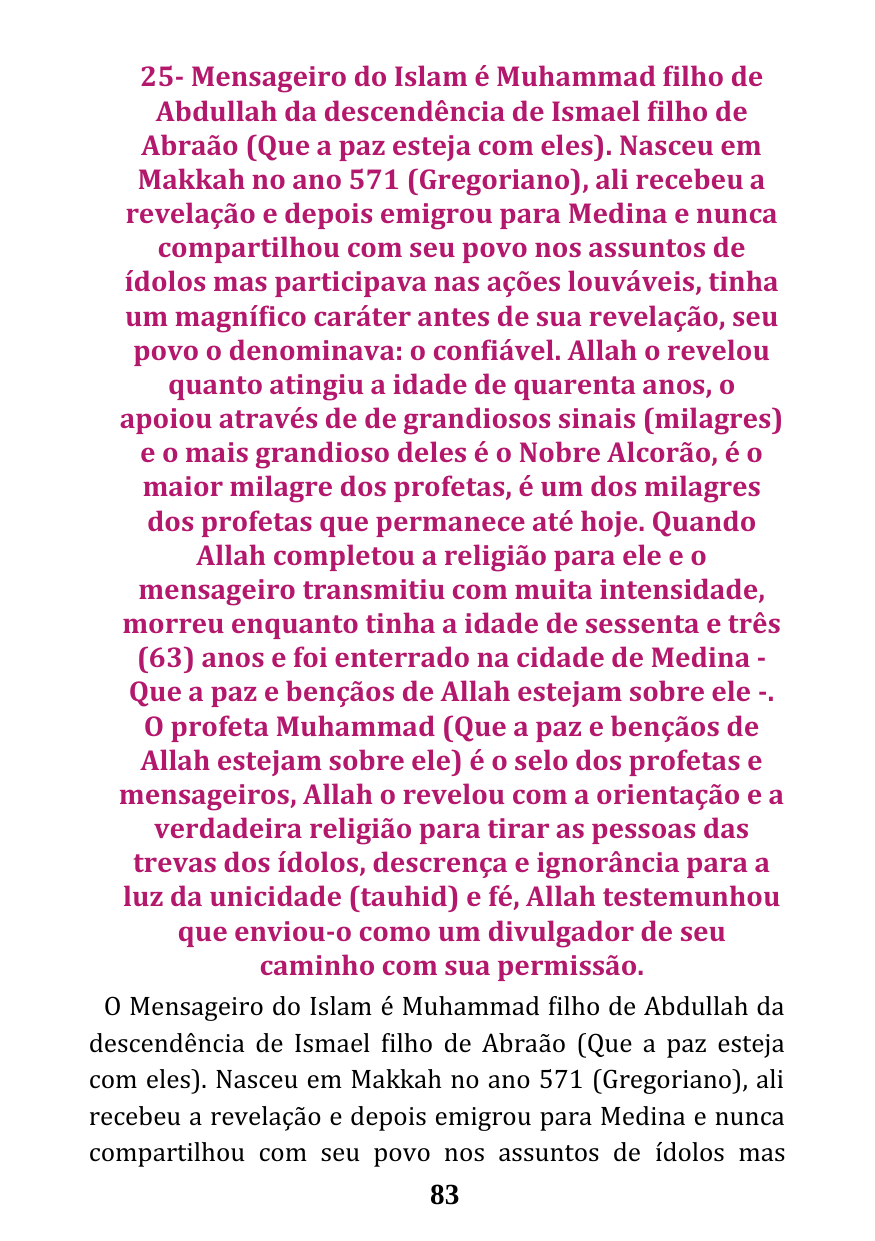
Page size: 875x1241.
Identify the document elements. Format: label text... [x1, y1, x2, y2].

subtitle 25- Mensageiro do Islam é Muhammad filho de Abdullah da descendência de Ismael filho de Abraão (Que a paz esteja com eles). Nasceu em Makkah no ano 571 (Gregoriano), ali recebeu a revelação e depois emigrou para Medina e nunca compartilhou com seu povo nos assuntos de ídolos mas participava nas ações louváveis, tinha um magnífico caráter antes de sua revelação, seu povo o denominava: o confiável. Allah o revelou quanto atingiu a idade de quarenta anos, o apoiou através de de grandiosos sinais (milagres) e o mais grandioso deles é o Nobre Alcorão, é o maior milagre dos profetas, é um dos milagres dos profetas que permanece até hoje. Quando Allah completou a religião para ele e o mensageiro transmitiu com muita intensidade, morreu enquanto tinha a idade de sessenta e três (63) anos e foi enterrado na cidade de Medina - Que a paz e bençãos de Allah estejam sobre ele -. O profeta Muhammad (Que a paz e bençãos de Allah estejam sobre ele) é o selo dos profetas e mensageiros, Allah o revelou com a orientação e a verdadeira religião para tirar as pessoas das trevas dos ídolos, descrença e ignorância para a luz da unicidade (tauhid) e fé, Allah testemunhou que enviou-o como um divulgador de seu caminho com sua permissão. [118, 59, 785, 982]
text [89, 990, 785, 1167]
